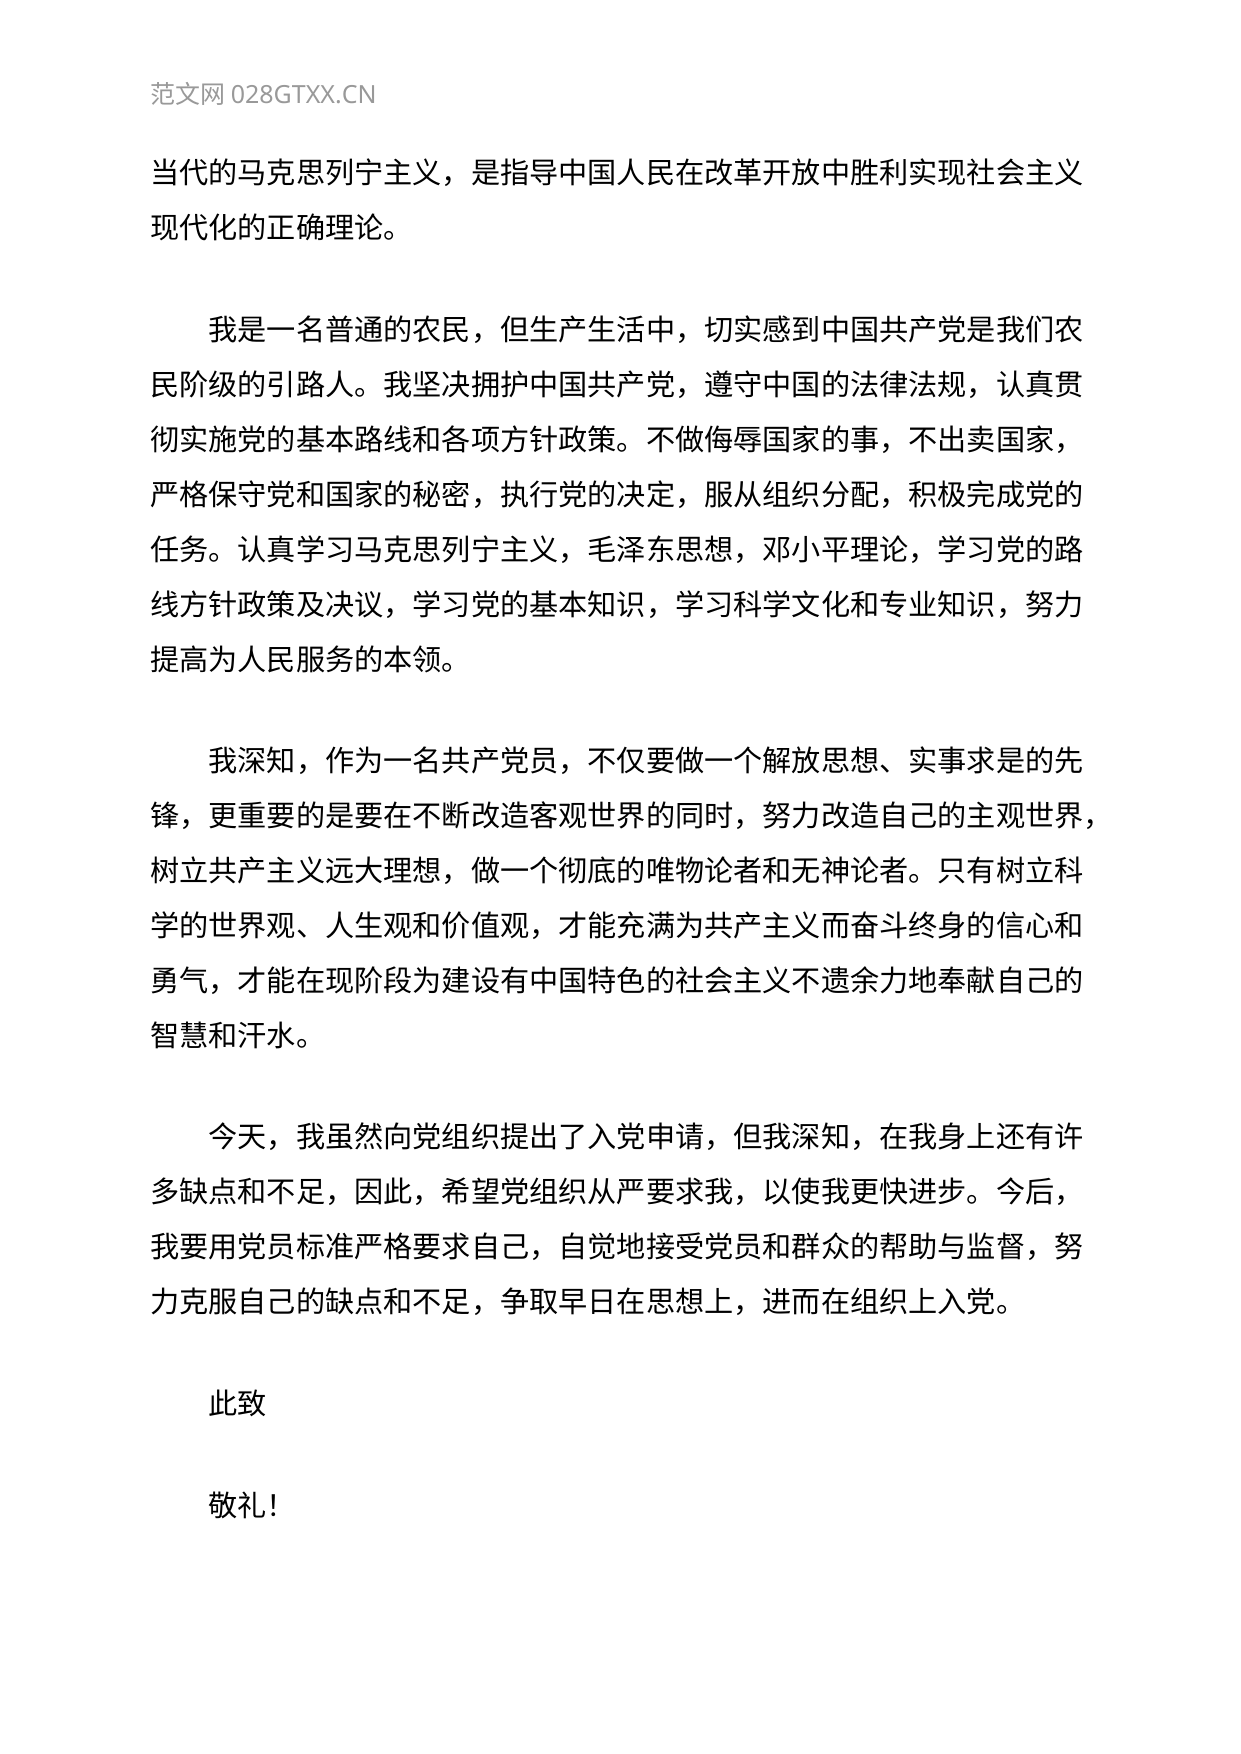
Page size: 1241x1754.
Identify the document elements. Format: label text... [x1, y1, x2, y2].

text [150, 150, 1090, 247]
text 我是一名普通的农民，但生产生活中，切实感到中国共产党是我们农民阶级的引路人。我坚决拥护中国共产党，遵守中国的法律法规，认真贯彻实施党的基本路线和各项方针政策。不做侮辱国家的事，不出卖国家，严格保守党和国家的秘密，执行党的决定，服从组织分配，积极完成党的任务。认真学习马克思列宁主义，毛泽东思想，邓小平理论，学习党的路线方针政策及决议，学习党的基本知识，学习科学文化和专业知识，努力提高为人民服务的本领。 [150, 307, 1090, 678]
text 敬礼！ [150, 1482, 1090, 1524]
text 我深知，作为一名共产党员，不仅要做一个解放思想、实事求是的先锋，更重要的是要在不断改造客观世界的同时，努力改造自己的主观世界，树立共产主义远大理想，做一个彻底的唯物论者和无神论者。只有树立科学的世界观、人生观和价值观，才能充满为共产主义而奋斗终身的信心和勇气，才能在现阶段为建设有中国特色的社会主义不遗余力地奉献自己的智慧和汗水。 [150, 738, 1090, 1054]
text 此致 [150, 1381, 1090, 1423]
text 今天，我虽然向党组织提出了入党申请，但我深知，在我身上还有许多缺点和不足，因此，希望党组织从严要求我，以使我更快进步。今后，我要用党员标准严格要求自己，自觉地接受党员和群众的帮助与监督，努力克服自己的缺点和不足，争取早日在思想上，进而在组织上入党。 [150, 1114, 1090, 1321]
